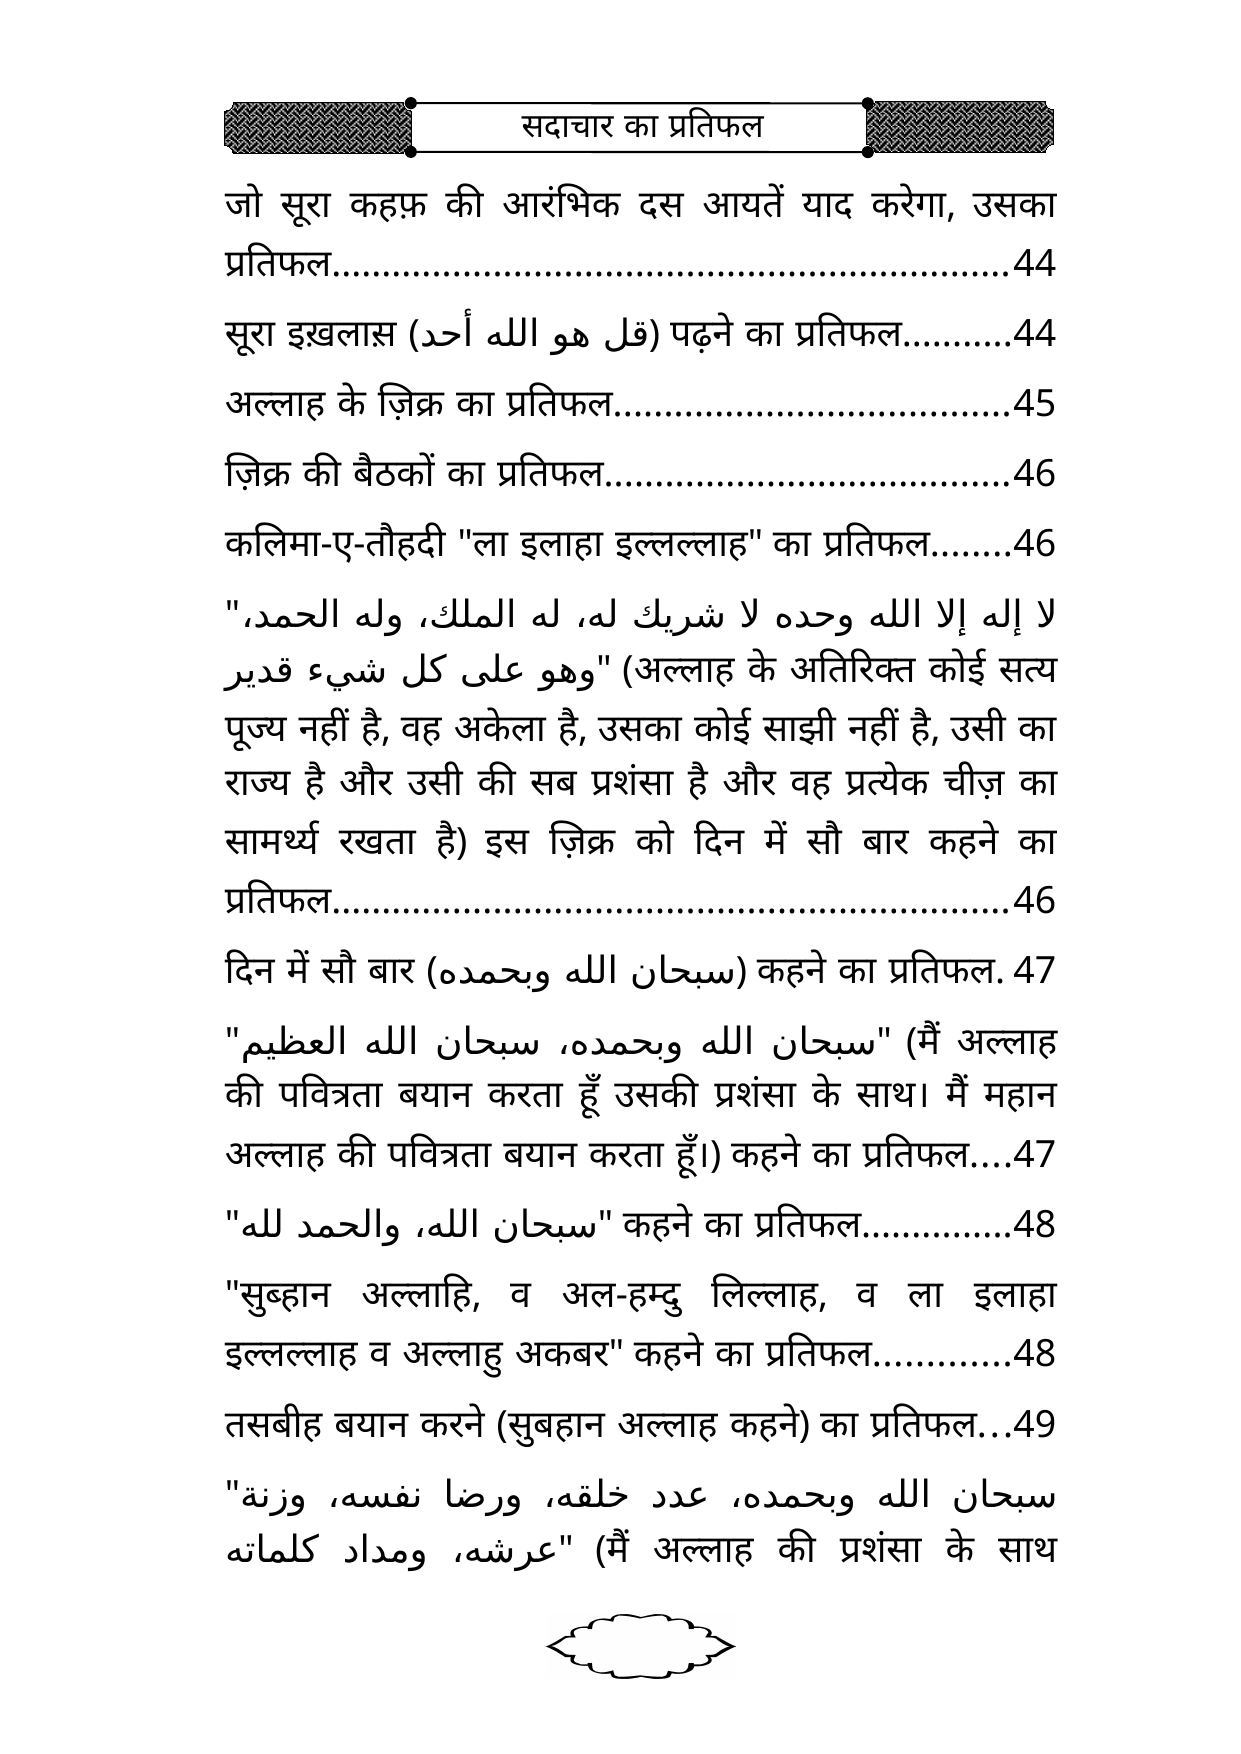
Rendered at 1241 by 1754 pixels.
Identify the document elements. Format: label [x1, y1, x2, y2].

picture [225, 103, 412, 153]
picture [867, 102, 1053, 152]
picture [545, 1614, 737, 1679]
